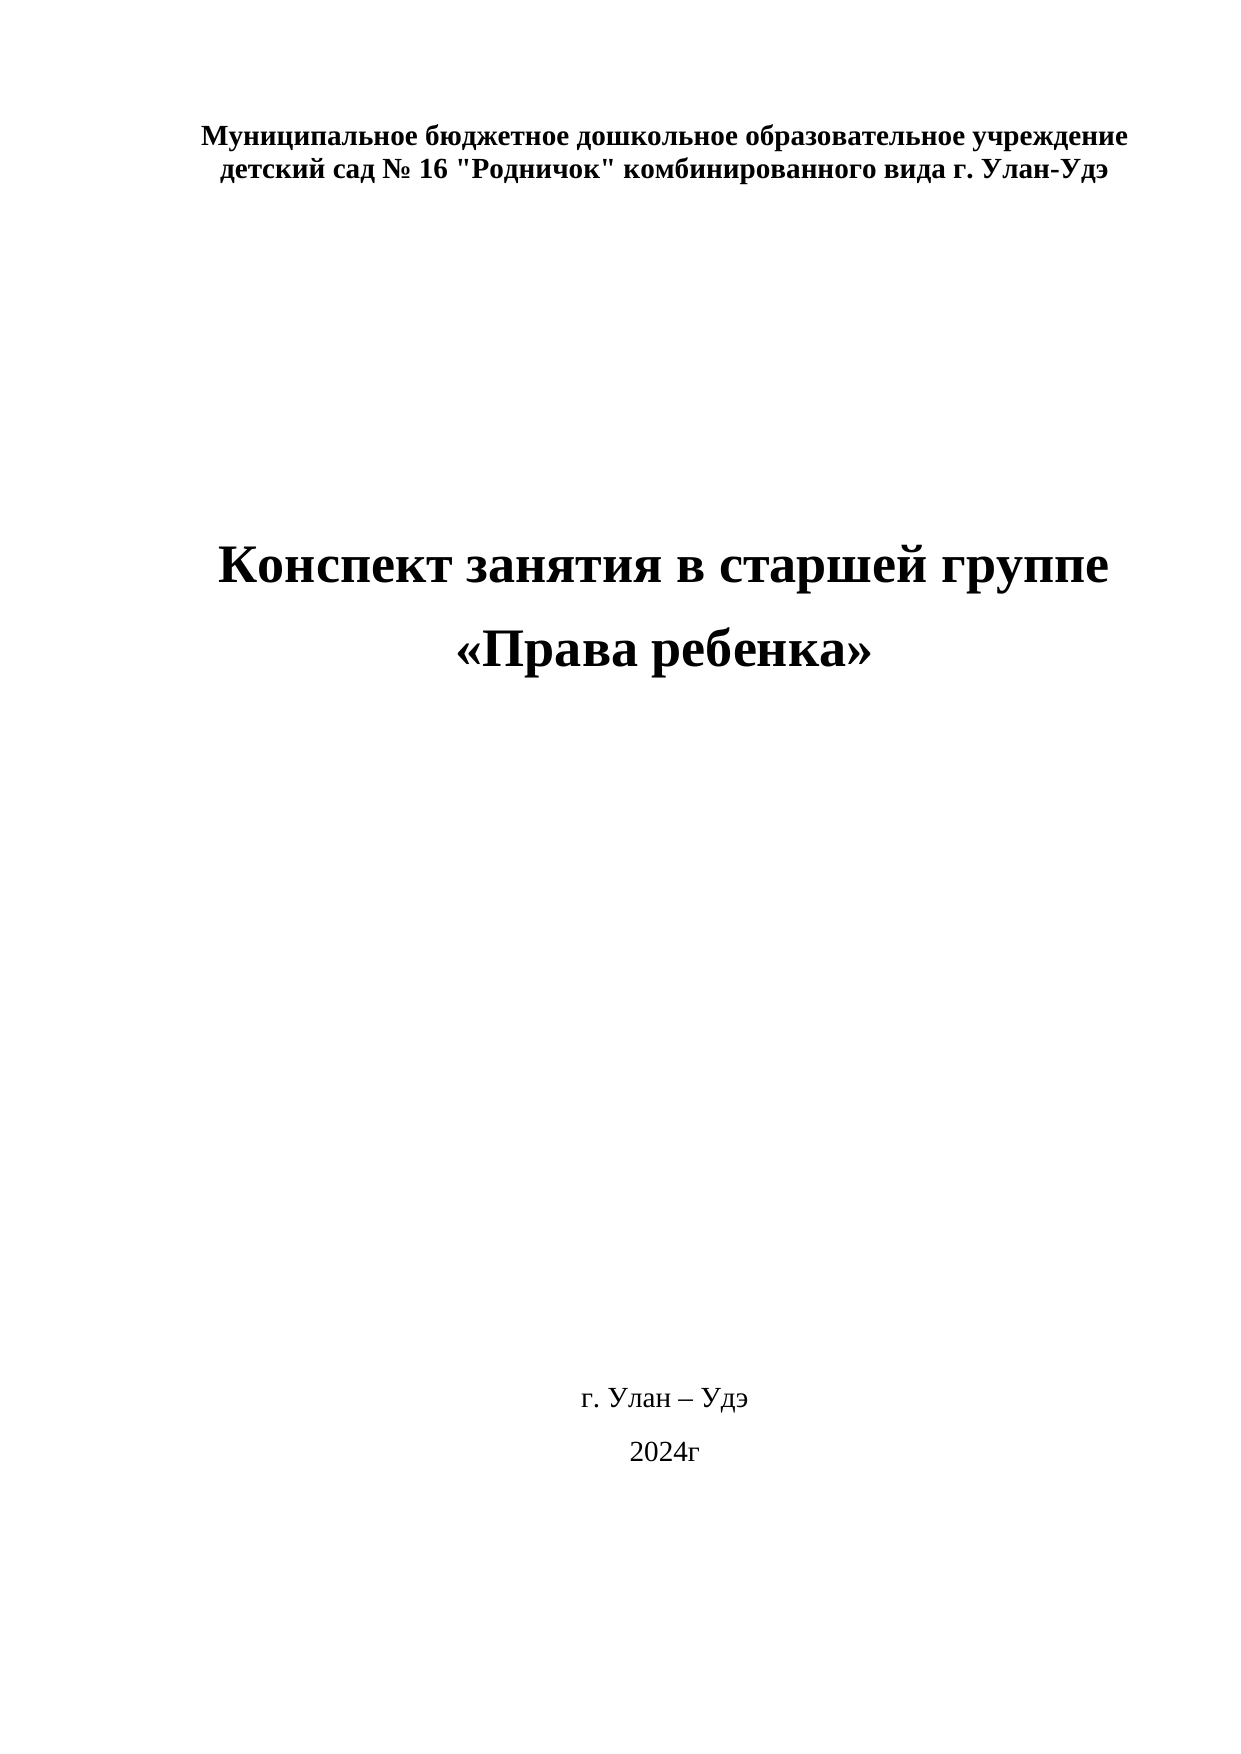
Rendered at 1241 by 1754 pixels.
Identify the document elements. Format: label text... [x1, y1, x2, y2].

text Конспект занятия в старшей группе [177, 532, 1152, 594]
text г. Улан – Удэ [177, 1380, 1152, 1413]
text «Права ребенка» [177, 615, 1152, 678]
text Муниципальное бюджетное дошкольное образовательное учреждение детский сад № 16 "Родничок" комбинированного вида г. Улан-Удэ [177, 118, 1152, 185]
text 2024г [177, 1434, 1152, 1468]
